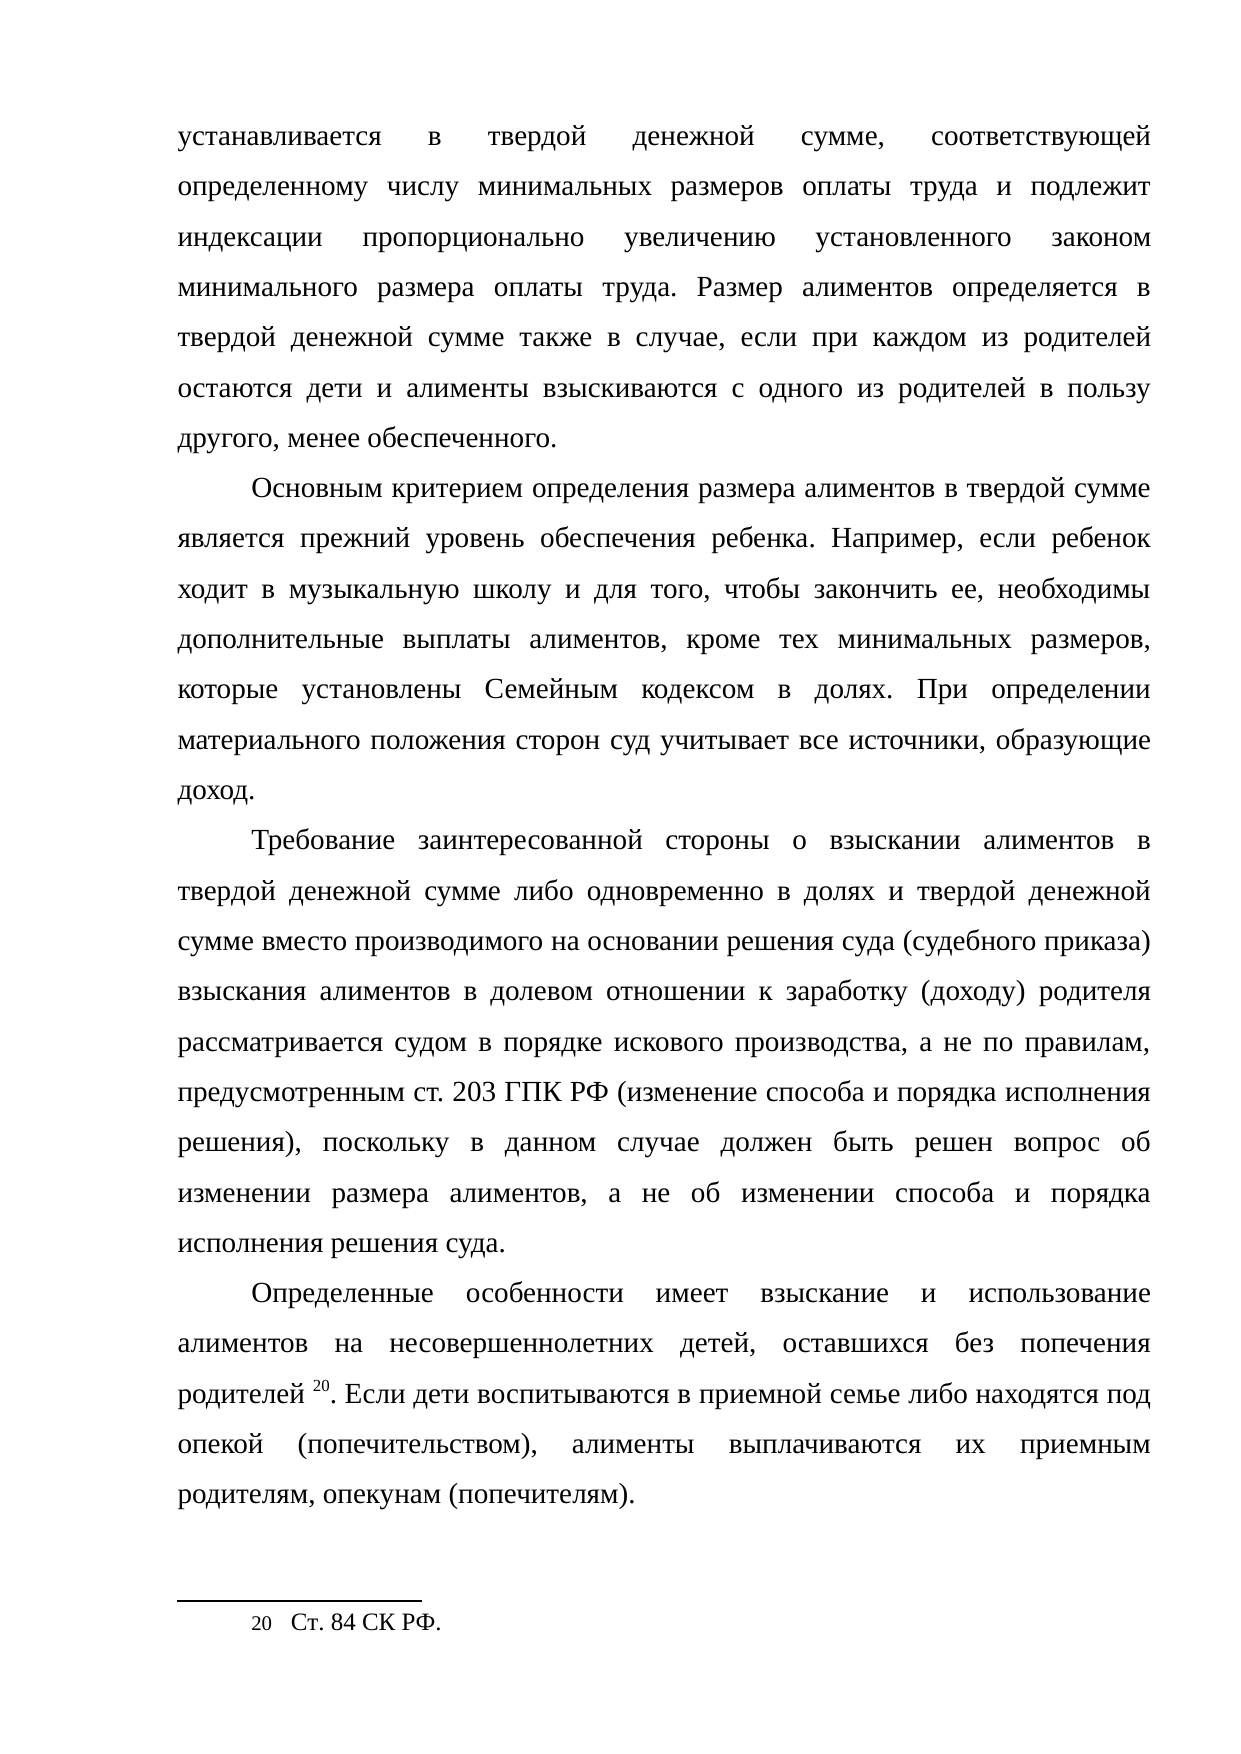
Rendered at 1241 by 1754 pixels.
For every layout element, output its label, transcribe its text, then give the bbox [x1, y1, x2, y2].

text Определенные особенности имеет взыскание и использование алиментов на несовершеннолетних детей, оставшихся без попечения родителей . Если дети воспитываются в приемной семье либо находятся под опекой (попечительством), алименты выплачиваются их приемным родителям, опекунам (попечителям). [177, 1275, 1152, 1510]
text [177, 118, 1152, 453]
text Требование заинтересованной стороны о взыскании алиментов в твердой денежной сумме либо одновременно в долях и твердой денежной сумме вместо производимого на основании решения суда (судебного приказа) взыскания алиментов в долевом отношении к заработку (доходу) родителя рассматривается судом в порядке искового производства, а не по правилам, предусмотренным ст. 203 ГПК РФ (изменение способа и порядка исполнения решения), поскольку в данном случае должен быть решен вопрос об изменении размера алиментов, а не об изменении способа и порядка исполнения решения суда. [177, 822, 1152, 1258]
text Основным критерием определения размера алиментов в твердой сумме является прежний уровень обеспечения ребенка. Например, если ребенок ходит в музыкальную школу и для того, чтобы закончить ее, необходимы дополнительные выплаты алиментов, кроме тех минимальных размеров, которые установлены Семейным кодексом в долях. При определении материального положения сторон суд учитывает все источники, образующие доход. [177, 470, 1152, 806]
